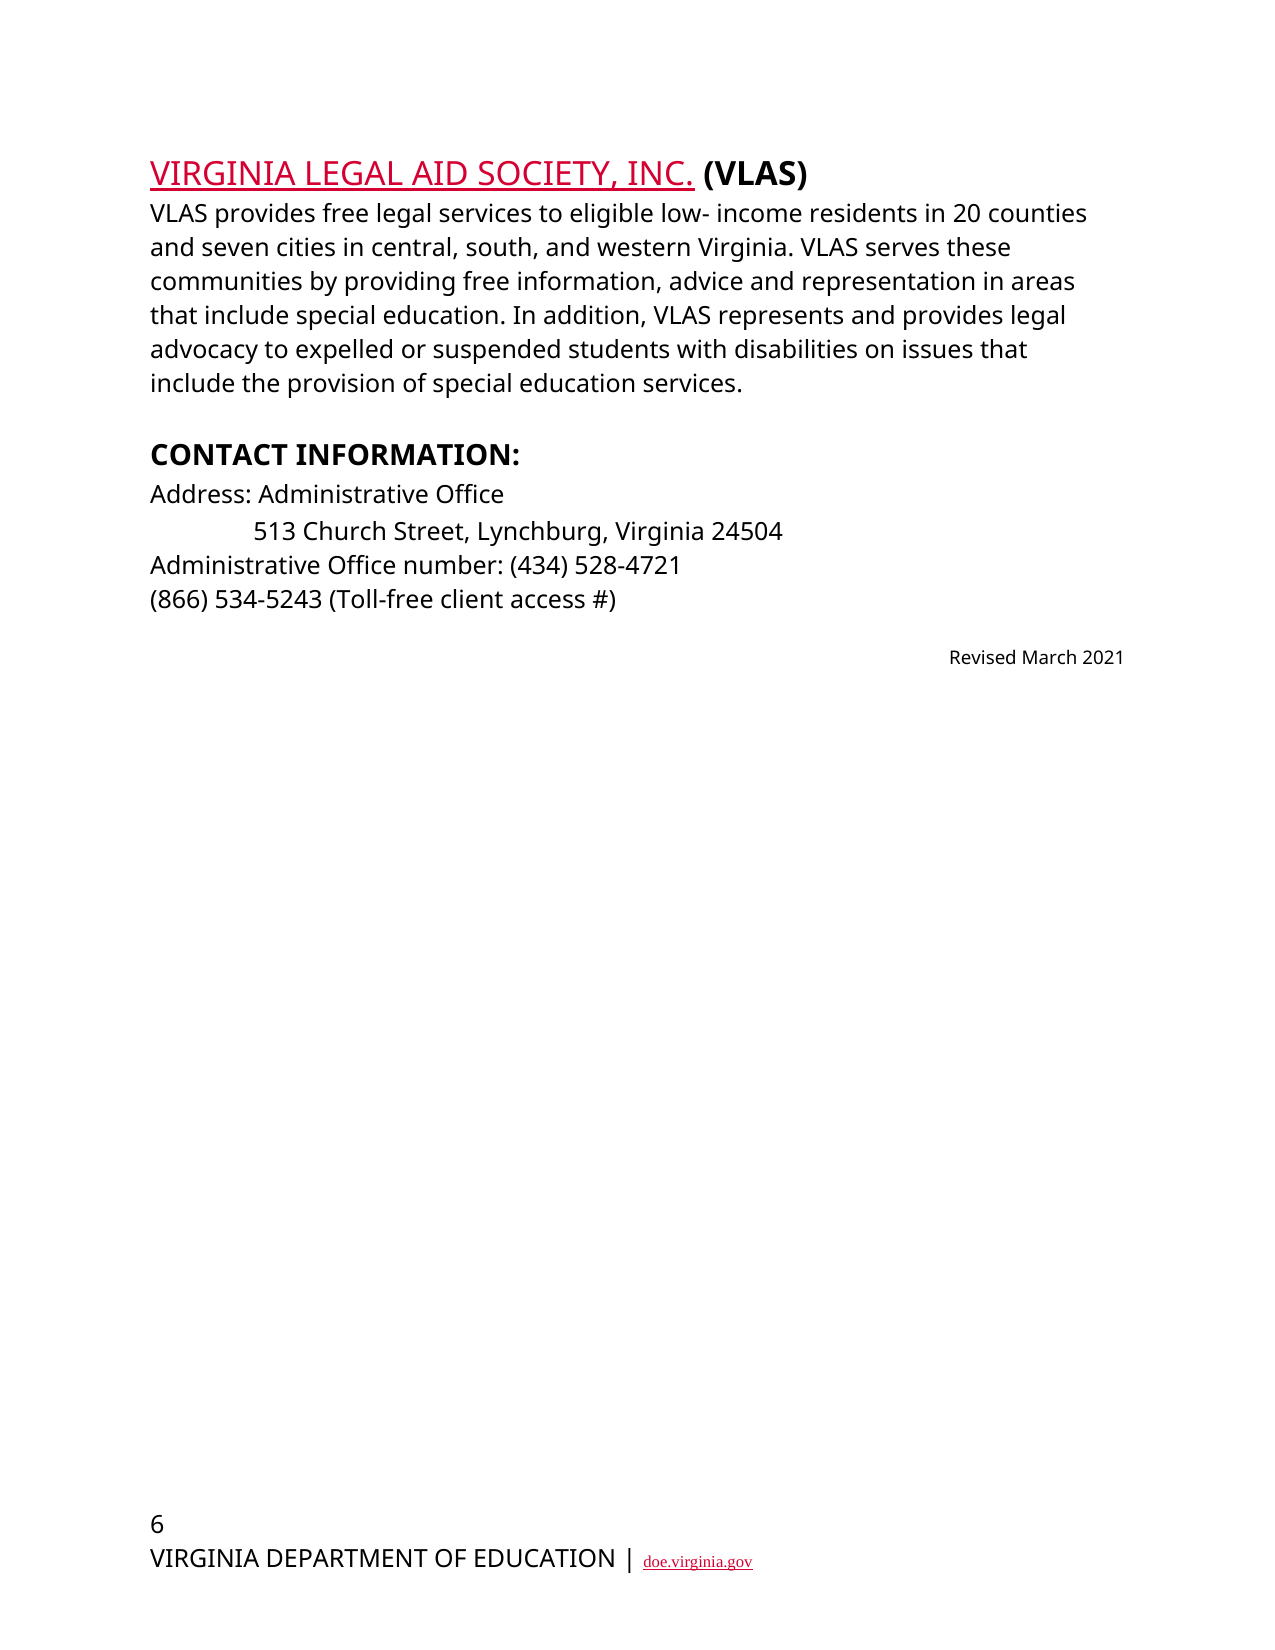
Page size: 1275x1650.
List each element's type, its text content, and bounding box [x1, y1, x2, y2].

text Administrative Office number: (434) 528-4721 [150, 547, 1125, 582]
subtitle virginia legal aid society, inc. (VLAS) [150, 150, 1125, 195]
text VLAS provides free legal services to eligible low- income residents in 20 counties and seven cities in central, south, and western Virginia. VLAS serves these communities by providing free information, advice and representation in areas that include special education. In addition, VLAS represents and provides legal advocacy to expelled or suspended students with disabilities on issues that include the provision of special education services. [150, 195, 1117, 400]
list CONTACT INFORMATION: [112, 434, 1125, 473]
text Revised March 2021 [150, 644, 1125, 670]
list Address: Administrative Office [112, 477, 1125, 511]
text 513 Church Street, Lynchburg, Virginia 24504 [187, 513, 1125, 547]
text (866) 534-5243 (Toll-free client access #) [150, 582, 1125, 616]
